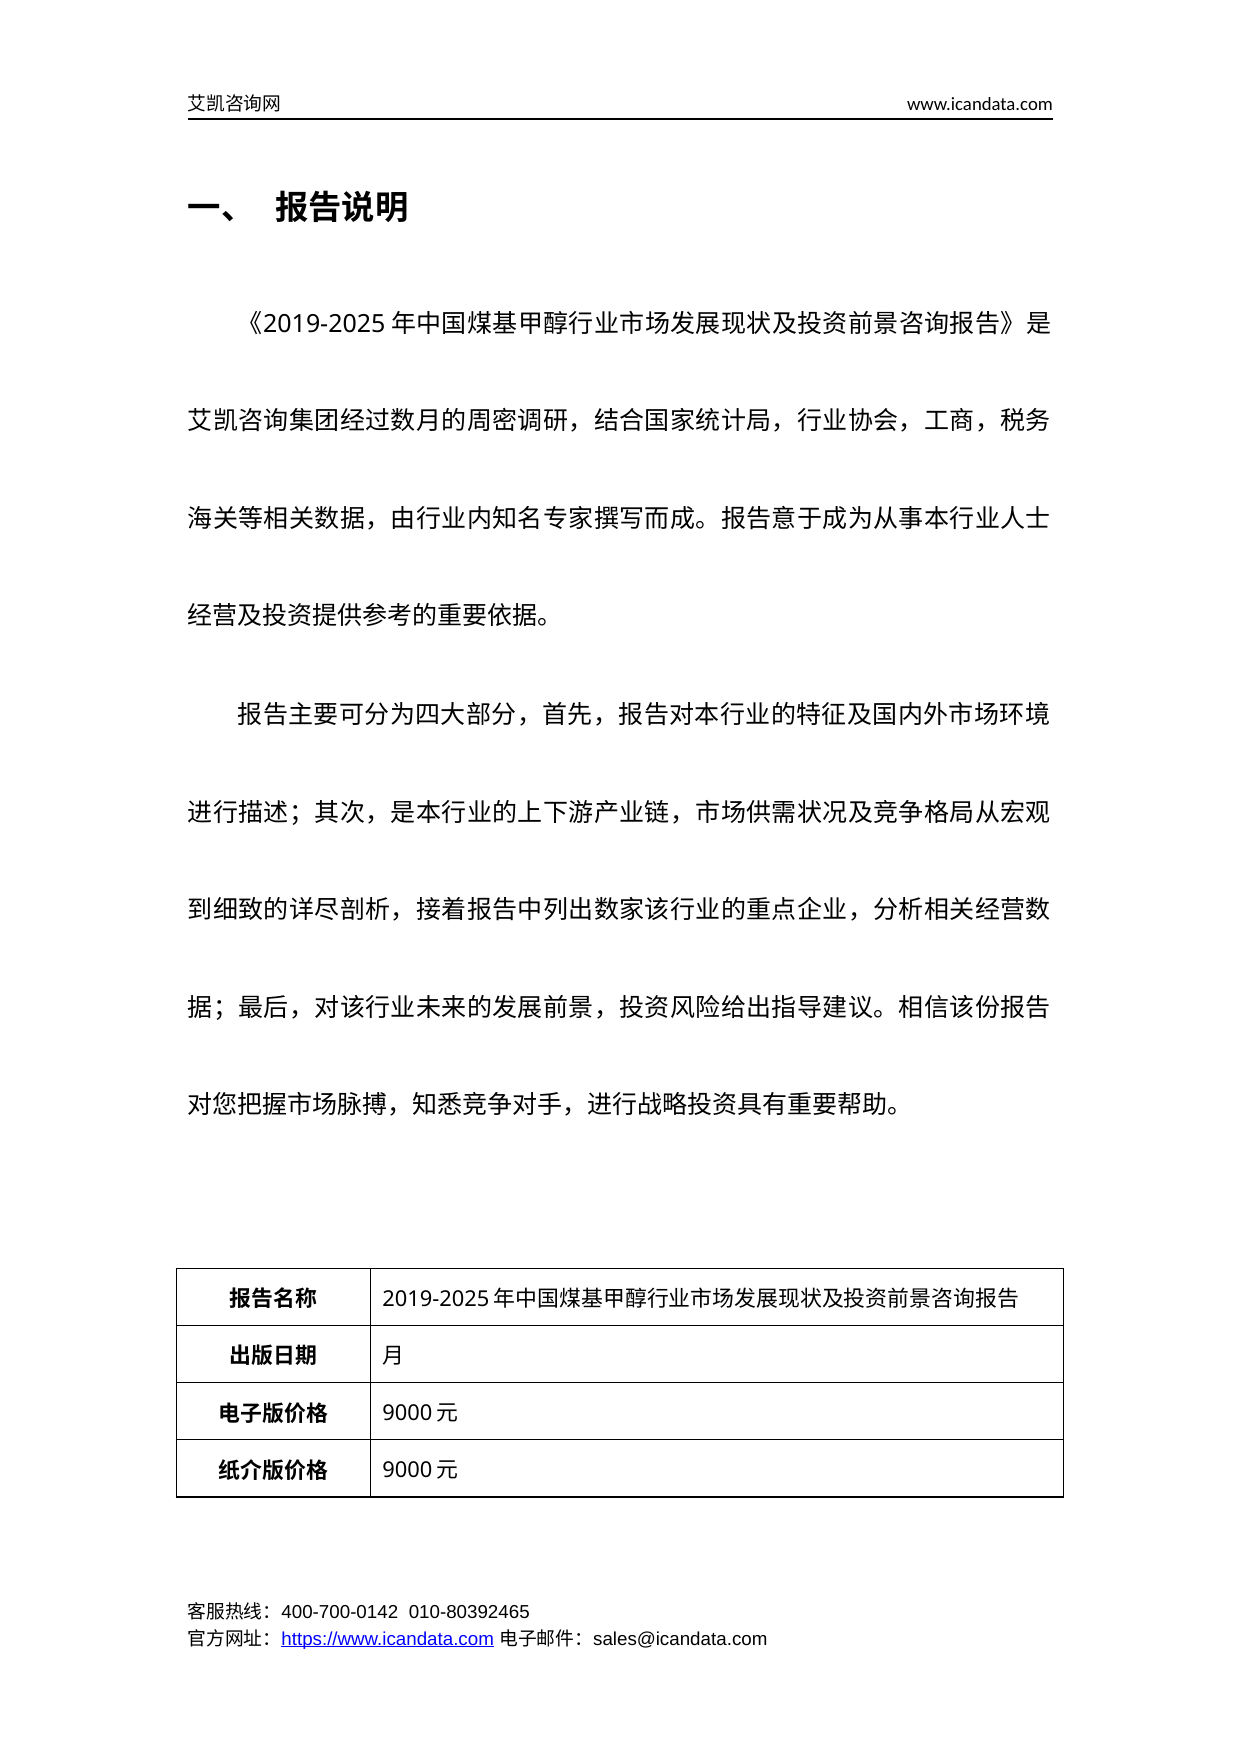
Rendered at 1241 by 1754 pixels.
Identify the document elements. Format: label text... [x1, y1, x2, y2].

table_header 报告名称 [177, 1269, 370, 1325]
subtitle 报告说明 [187, 172, 1053, 237]
text 报告主要可分为四大部分，首先，报告对本行业的特征及国内外市场环境进行描述；其次，是本行业的上下游产业链，市场供需状况及竞争格局从宏观到细致的详尽剖析，接着报告中列出数家该行业的重点企业，分析相关经营数据；最后，对该行业未来的发展前景，投资风险给出指导建议。相信该份报告对您把握市场脉搏，知悉竞争对手，进行战略投资具有重要帮助。 [187, 681, 1053, 1136]
table_cell 9000元 [371, 1440, 1063, 1496]
table_cell 月 [371, 1326, 1063, 1382]
text 《2019-2025年中国煤基甲醇行业市场发展现状及投资前景咨询报告》是艾凯咨询集团经过数月的周密调研，结合国家统计局，行业协会，工商，税务海关等相关数据，由行业内知名专家撰写而成。报告意于成为从事本行业人士经营及投资提供参考的重要依据。 [187, 289, 1053, 646]
table_cell 出版日期 [177, 1326, 370, 1382]
table_cell 9000元 [371, 1383, 1063, 1439]
table_header 2019-2025年中国煤基甲醇行业市场发展现状及投资前景咨询报告 [371, 1269, 1063, 1325]
table_cell 纸介版价格 [177, 1440, 370, 1496]
table_cell 电子版价格 [177, 1383, 370, 1439]
